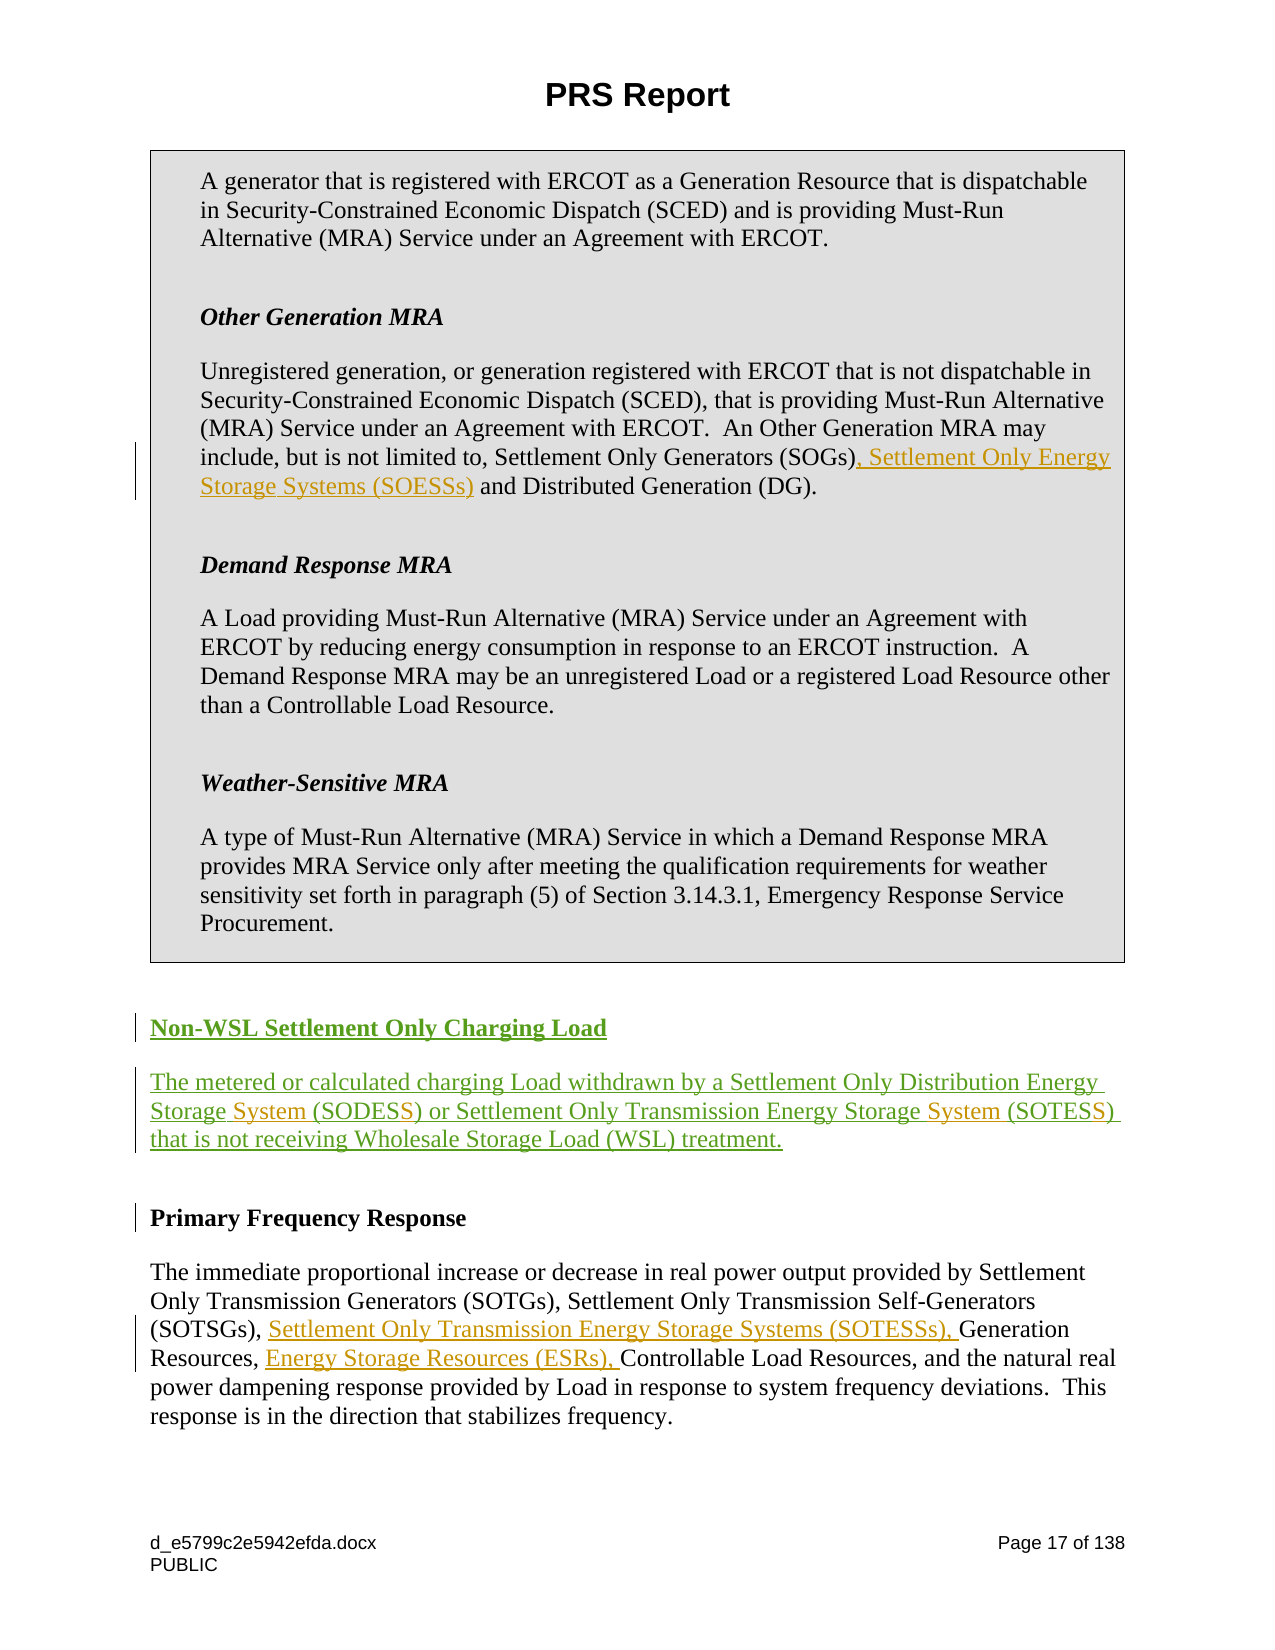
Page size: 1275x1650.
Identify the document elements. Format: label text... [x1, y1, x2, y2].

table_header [151, 151, 1124, 962]
text Primary Frequency Response [150, 1203, 1125, 1232]
text The immediate proportional increase or decrease in real power output provided by Settlement Only Transmission Generators (SOTGs), Settlement Only Transmission Self-Generators (SOTSGs), Generation Resources, Controllable Load Resources, and the natural real power dampening response provided by Load in response to system frequency deviations. This response is in the direction that stabilizes frequency. [150, 1257, 1125, 1429]
